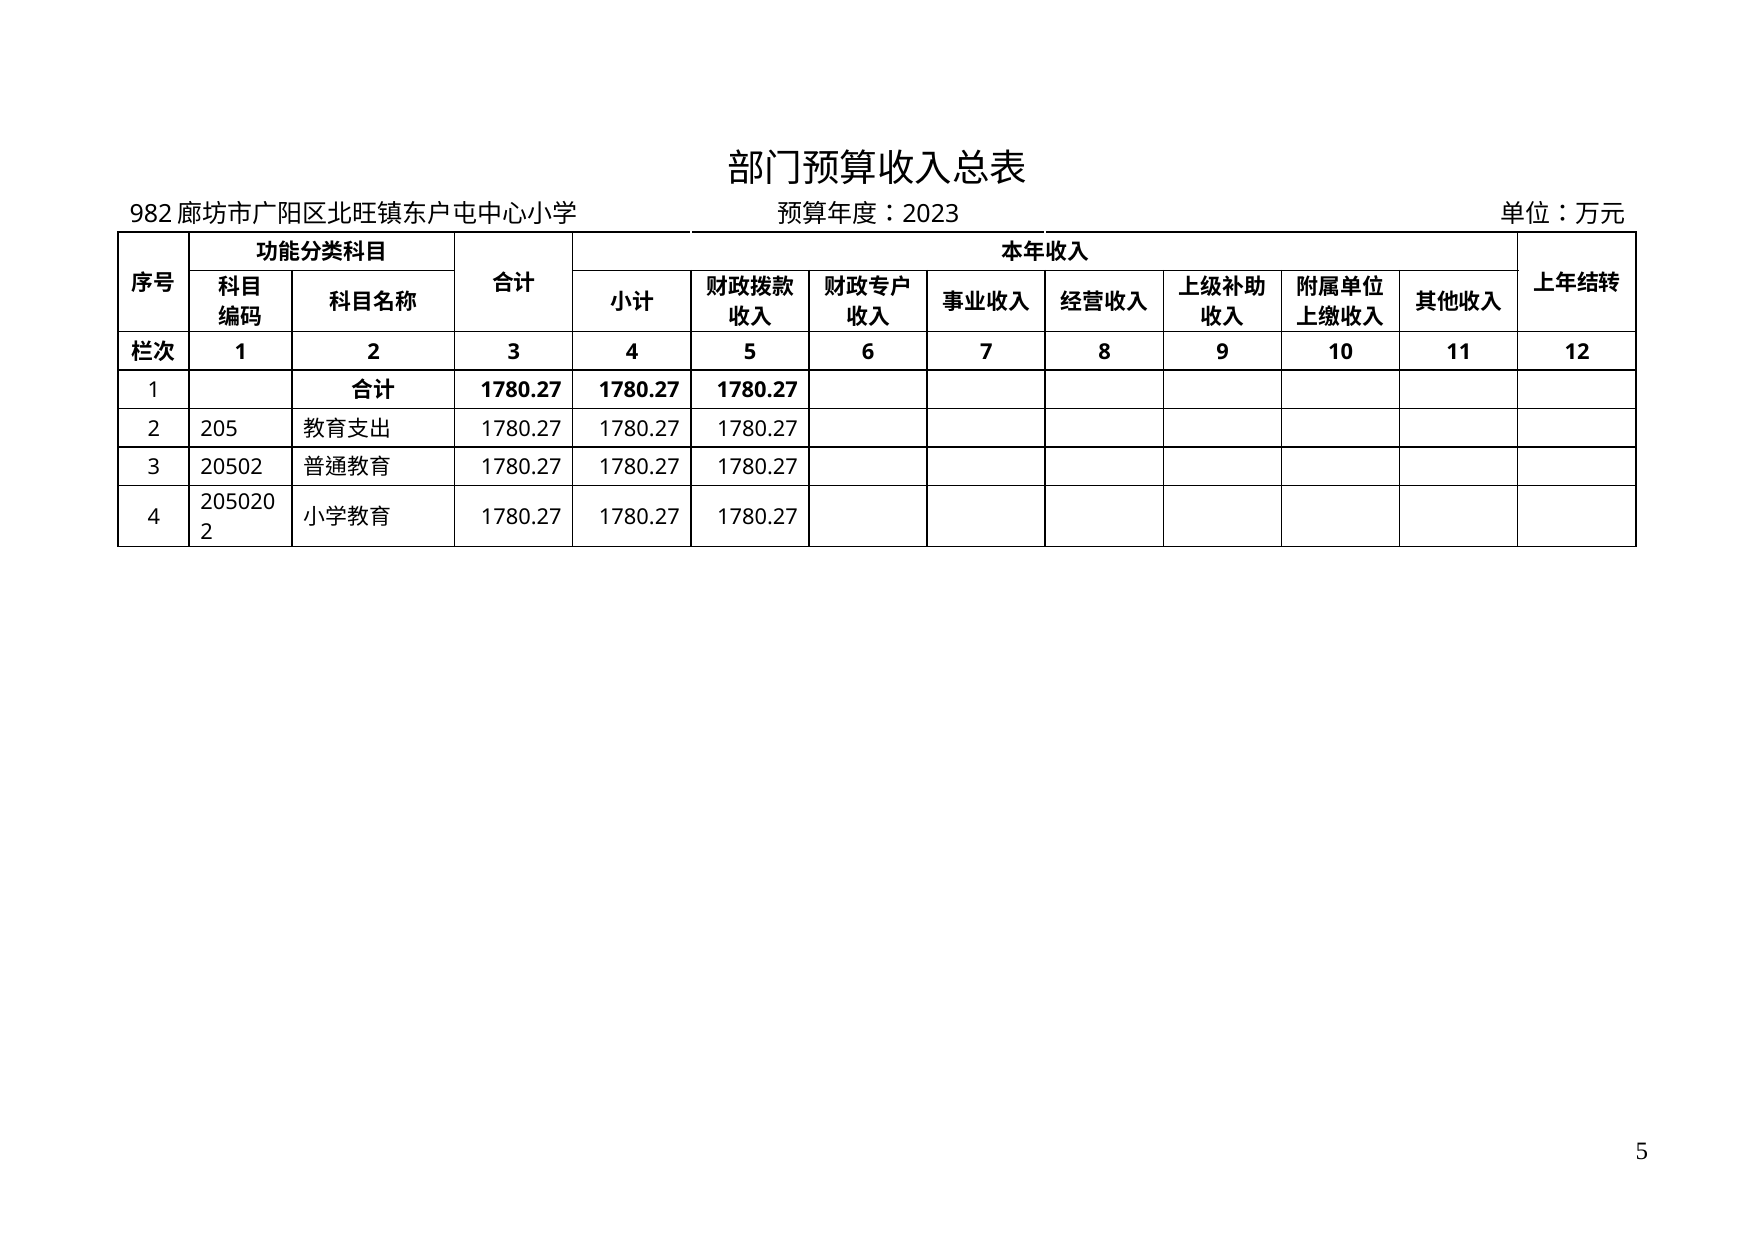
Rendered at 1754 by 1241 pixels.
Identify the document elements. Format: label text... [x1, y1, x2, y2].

table_cell 合计 [293, 371, 454, 408]
table_cell [810, 409, 926, 446]
table_cell [1400, 448, 1517, 484]
table_cell 1780.27 [455, 371, 572, 408]
table_cell [1046, 409, 1163, 446]
table_cell [810, 448, 926, 484]
table_cell 1780.27 [455, 448, 572, 484]
table_cell [1282, 448, 1399, 484]
table_cell 1780.27 [455, 486, 572, 546]
table_cell 7 [928, 332, 1044, 369]
table_cell [928, 448, 1044, 484]
table_cell 上年结转 [1518, 233, 1635, 331]
table_cell 普通教育 [293, 448, 454, 484]
table_cell 经营收入 [1046, 271, 1163, 331]
table_cell 科目名称 [293, 271, 454, 331]
table_cell 其他收入 [1400, 271, 1517, 331]
table_cell [1046, 486, 1163, 546]
table_cell 2050202 [190, 486, 291, 546]
table_cell 序号 [119, 233, 188, 331]
table_cell 1780.27 [573, 409, 690, 446]
table_cell 小学教育 [293, 486, 454, 546]
table_cell 11 [1400, 332, 1517, 369]
table_cell 科目 编码 [190, 271, 291, 331]
table_cell 8 [1046, 332, 1163, 369]
table_cell [190, 371, 291, 408]
table_cell 2 [293, 332, 454, 369]
table_cell 12 [1518, 332, 1635, 369]
table_cell 合计 [455, 233, 572, 331]
table_cell [1282, 371, 1399, 408]
table_cell 1780.27 [573, 486, 690, 546]
table_cell 1780.27 [692, 448, 808, 484]
table_cell 功能分类科目 [190, 233, 454, 270]
table_cell [1518, 486, 1635, 546]
table_cell [1046, 371, 1163, 408]
table_cell 2 [119, 409, 188, 446]
table_cell [1518, 409, 1635, 446]
table_cell 1780.27 [692, 486, 808, 546]
table_cell 6 [810, 332, 926, 369]
table_cell [1164, 409, 1281, 446]
table_cell 10 [1282, 332, 1399, 369]
table_cell [1282, 486, 1399, 546]
table_cell 事业收入 [928, 271, 1044, 331]
table_cell 财政专户 收入 [810, 271, 926, 331]
table_cell [1046, 448, 1163, 484]
table_cell 1780.27 [573, 448, 690, 484]
table_cell [810, 486, 926, 546]
table_cell 4 [573, 332, 690, 369]
table_cell [1164, 448, 1281, 484]
table_cell 9 [1164, 332, 1281, 369]
text 部门预算收入总表 [106, 142, 1648, 193]
table_cell 财政拨款 收入 [692, 271, 808, 331]
table_cell 1780.27 [692, 371, 808, 408]
table_cell 教育支出 [293, 409, 454, 446]
table_cell 1 [119, 371, 188, 408]
table_cell 5 [692, 332, 808, 369]
table_cell [1400, 409, 1517, 446]
table_cell 1780.27 [455, 409, 572, 446]
table_cell 1780.27 [692, 409, 808, 446]
table_cell [928, 409, 1044, 446]
table_cell [1518, 371, 1635, 408]
table_cell [1164, 486, 1281, 546]
table_cell 小计 [573, 271, 690, 331]
table_cell 3 [455, 332, 572, 369]
table_cell 1 [190, 332, 291, 369]
table_header 982廊坊市广阳区北旺镇东户屯中心小学 [119, 195, 690, 231]
table_cell 205 [190, 409, 291, 446]
table_cell 栏次 [119, 332, 188, 369]
table_cell 20502 [190, 448, 291, 484]
table_cell [1400, 371, 1517, 408]
table_header 单位：万元 [1046, 195, 1635, 231]
table_cell 附属单位上缴收入 [1282, 271, 1399, 331]
table_cell [1164, 371, 1281, 408]
table_cell [1400, 486, 1517, 546]
table_cell [1518, 448, 1635, 484]
table_cell [1282, 409, 1399, 446]
table_cell [810, 371, 926, 408]
table_cell 本年收入 [573, 233, 1517, 270]
table_cell 3 [119, 448, 188, 484]
table_cell 1780.27 [573, 371, 690, 408]
table_header 预算年度：2023 [692, 195, 1044, 231]
table_cell [928, 371, 1044, 408]
table_cell 4 [119, 486, 188, 546]
table_cell 上级补助收入 [1164, 271, 1281, 331]
table_cell [928, 486, 1044, 546]
